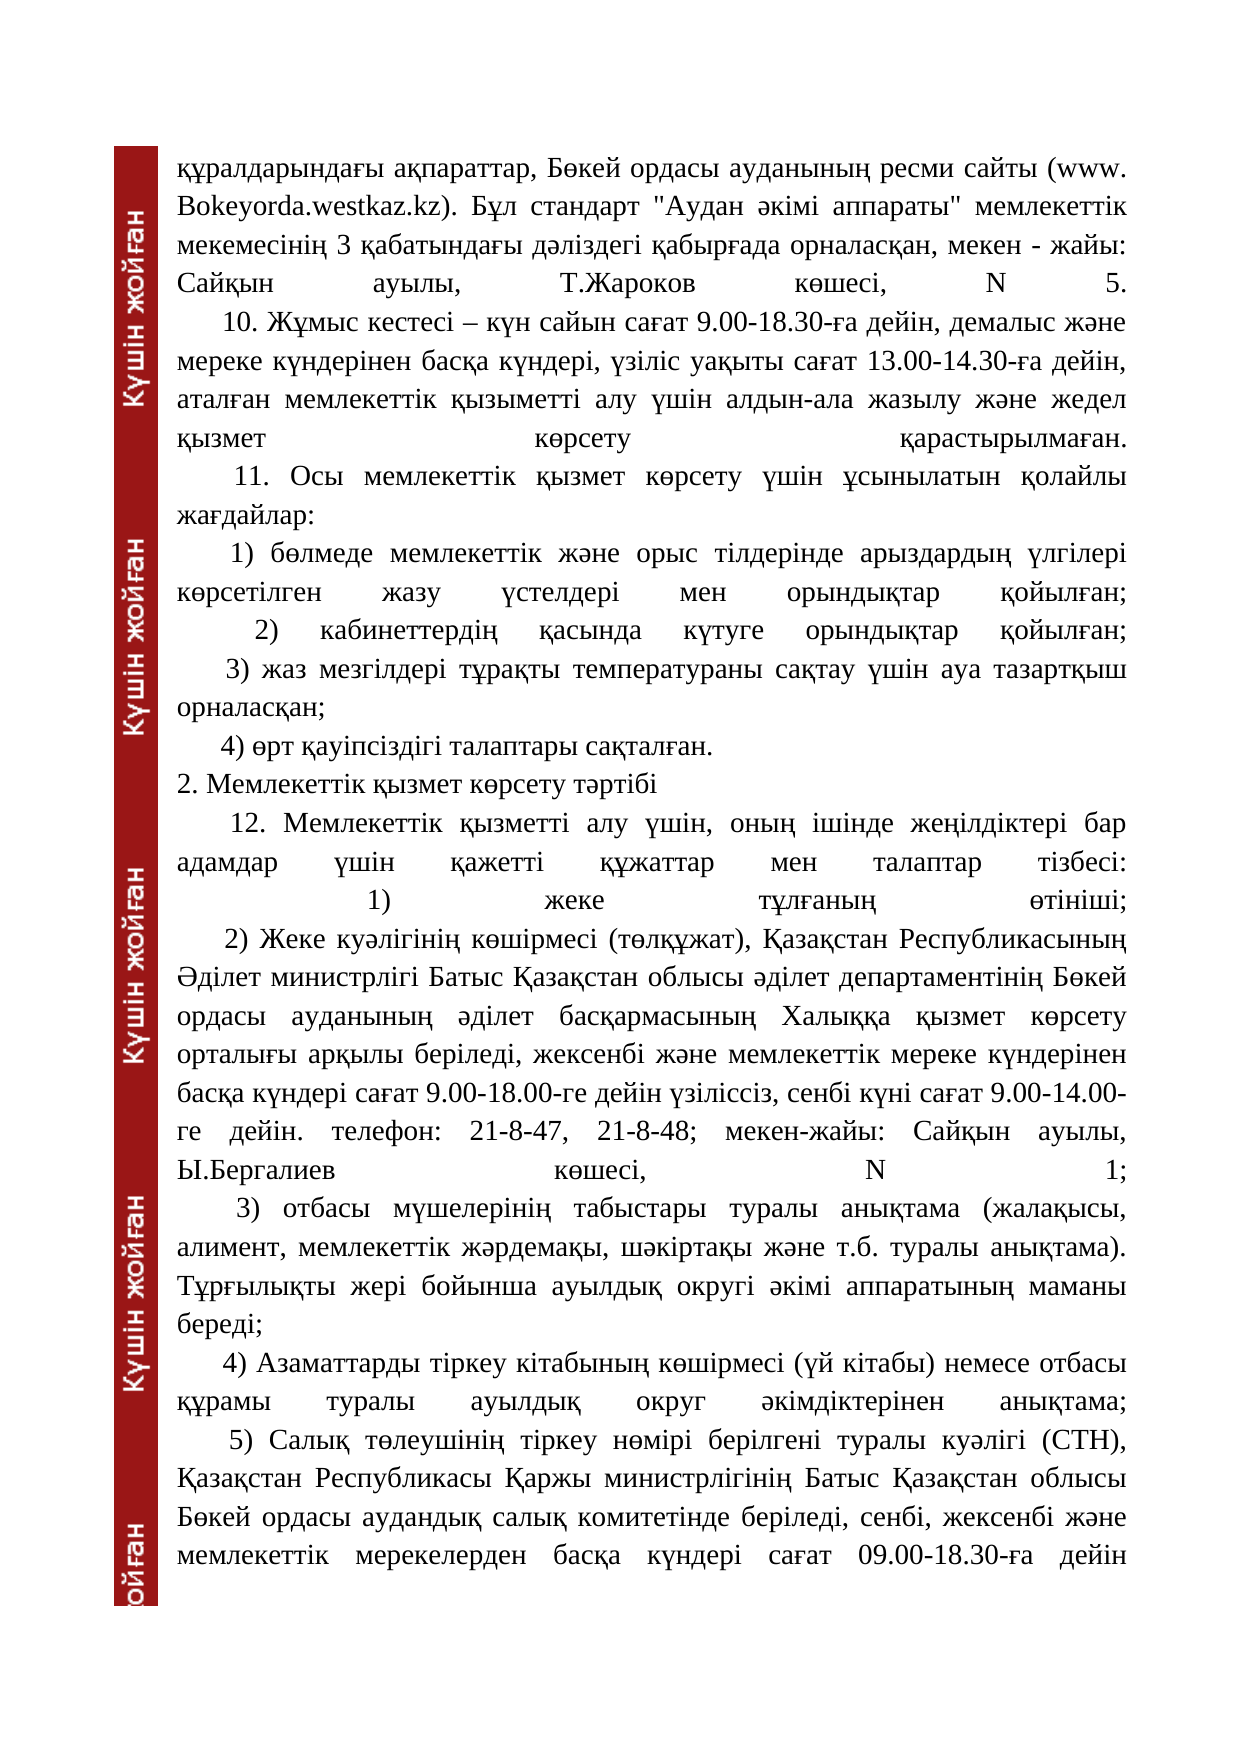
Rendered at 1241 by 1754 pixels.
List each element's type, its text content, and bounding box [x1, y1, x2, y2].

text 2. Мемлекеттік қызмет көрсету тәртібі [112, 767, 1128, 800]
picture [114, 762, 158, 767]
picture [114, 146, 158, 150]
picture [114, 1571, 158, 1606]
picture [114, 800, 158, 805]
